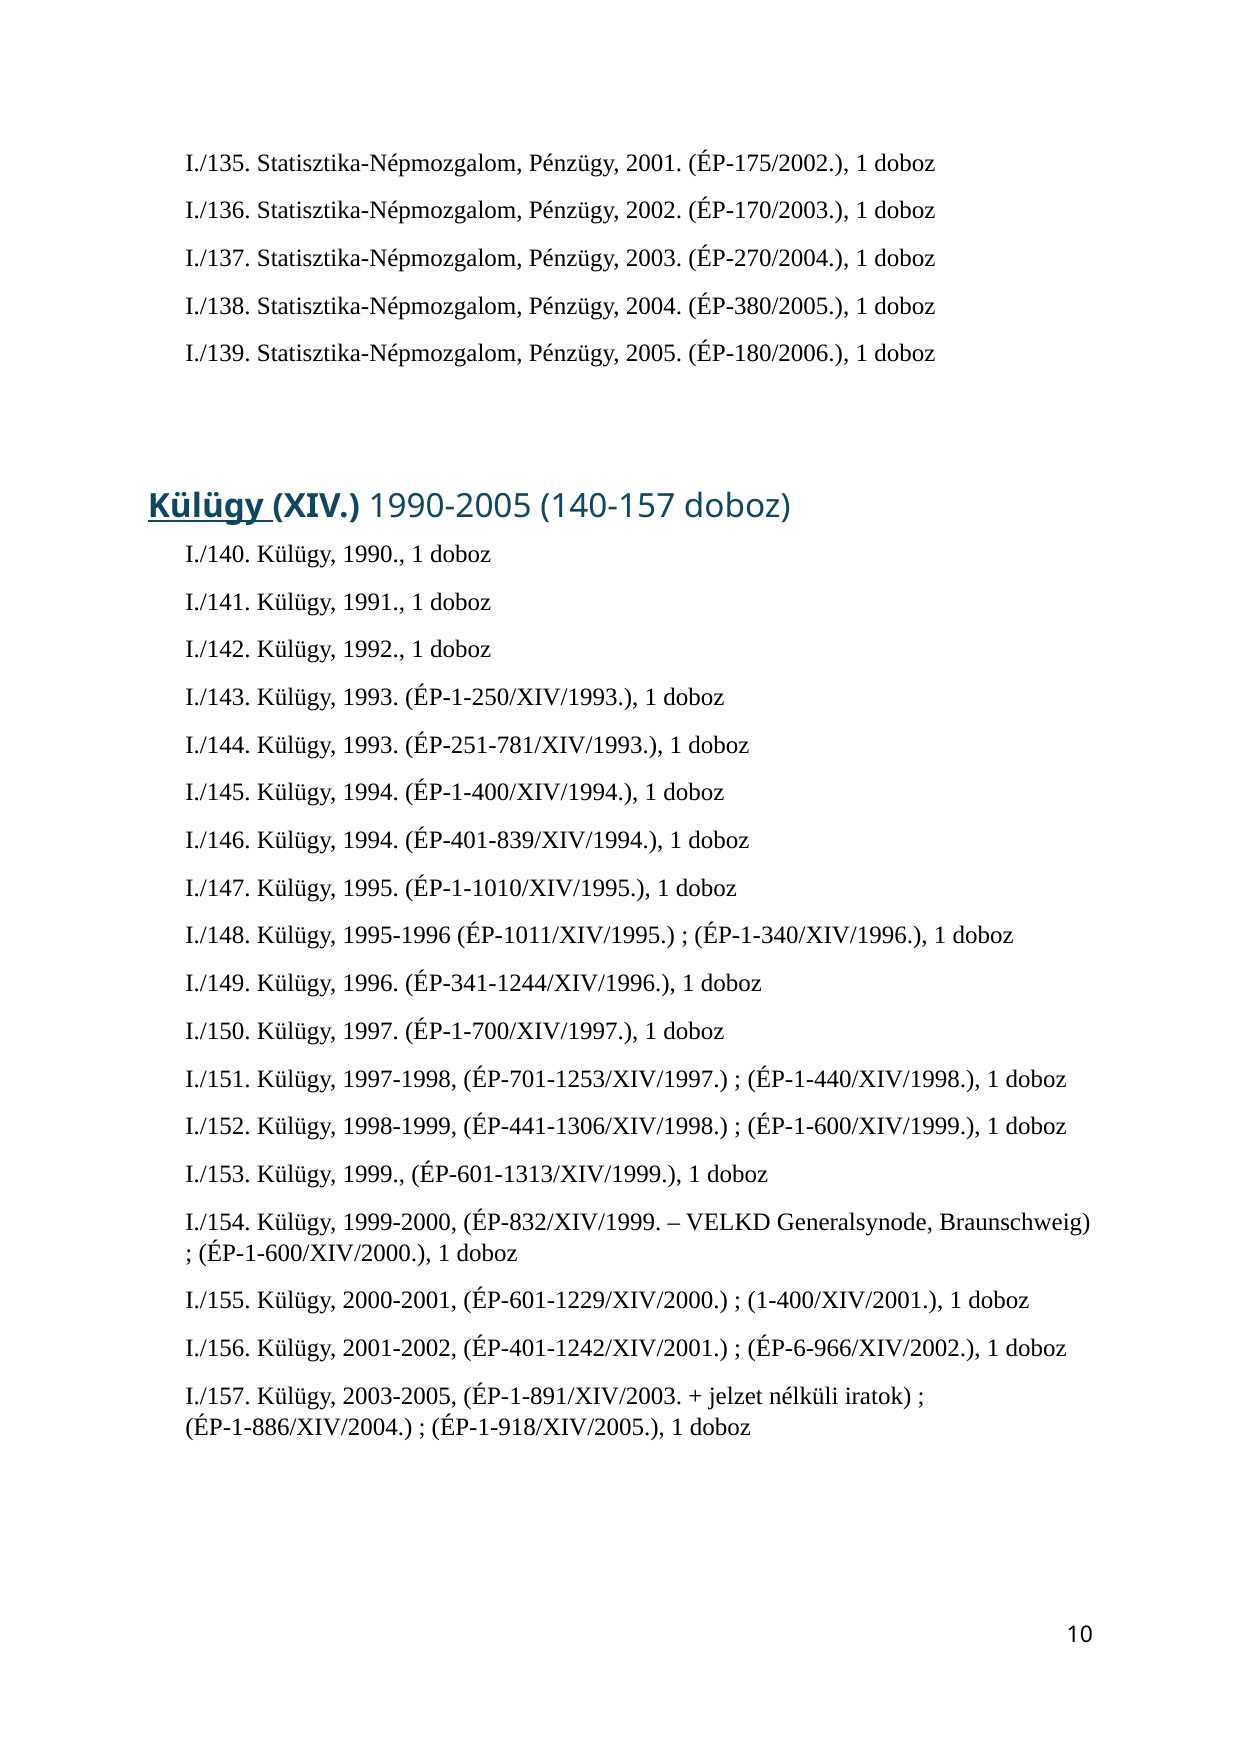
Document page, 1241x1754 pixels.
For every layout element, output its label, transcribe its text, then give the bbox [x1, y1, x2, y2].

text I./153. Külügy, 1999., (ÉP-601-1313/XIV/1999.), 1 doboz [185, 1159, 1093, 1188]
text I./148. Külügy, 1995-1996 (ÉP-1011/XIV/1995.) ; (ÉP-1-340/XIV/1996.), 1 doboz [185, 921, 1093, 949]
text I./144. Külügy, 1993. (ÉP-251-781/XIV/1993.), 1 doboz [185, 730, 1093, 758]
text I./152. Külügy, 1998-1999, (ÉP-441-1306/XIV/1998.) ; (ÉP-1-600/XIV/1999.), 1 doboz [185, 1111, 1093, 1140]
text I./143. Külügy, 1993. (ÉP-1-250/XIV/1993.), 1 doboz [185, 682, 1093, 711]
text I./154. Külügy, 1999-2000, (ÉP-832/XIV/1999. – VELKD Generalsynode, Braunschweig) ; (ÉP-1-600/XIV/2000.), 1 doboz [185, 1207, 1093, 1267]
text I./155. Külügy, 2000-2001, (ÉP-601-1229/XIV/2000.) ; (1-400/XIV/2001.), 1 doboz [185, 1286, 1093, 1314]
text I./150. Külügy, 1997. (ÉP-1-700/XIV/1997.), 1 doboz [185, 1016, 1093, 1045]
text I./157. Külügy, 2003-2005, (ÉP-1-891/XIV/2003. + jelzet nélküli iratok) ; (ÉP-1-886/XIV/2004.) ; (ÉP-1-918/XIV/2005.), 1 doboz [185, 1381, 1093, 1441]
text I./141. Külügy, 1991., 1 doboz [185, 587, 1093, 615]
text I./145. Külügy, 1994. (ÉP-1-400/XIV/1994.), 1 doboz [185, 777, 1093, 806]
text I./151. Külügy, 1997-1998, (ÉP-701-1253/XIV/1997.) ; (ÉP-1-440/XIV/1998.), 1 doboz [185, 1064, 1093, 1092]
text I./146. Külügy, 1994. (ÉP-401-839/XIV/1994.), 1 doboz [185, 825, 1093, 854]
text I./142. Külügy, 1992., 1 doboz [185, 634, 1093, 663]
subtitle Külügy (XIV.) 1990-2005 (140-157 doboz) [148, 482, 1093, 527]
text I./147. Külügy, 1995. (ÉP-1-1010/XIV/1995.), 1 doboz [185, 873, 1093, 902]
text I./138. Statisztika-Népmozgalom, Pénzügy, 2004. (ÉP-380/2005.), 1 doboz [185, 291, 1093, 319]
text I./156. Külügy, 2001-2002, (ÉP-401-1242/XIV/2001.) ; (ÉP-6-966/XIV/2002.), 1 doboz [185, 1333, 1093, 1362]
text I./149. Külügy, 1996. (ÉP-341-1244/XIV/1996.), 1 doboz [185, 968, 1093, 997]
text I./140. Külügy, 1990., 1 doboz [185, 539, 1093, 568]
text I./137. Statisztika-Népmozgalom, Pénzügy, 2003. (ÉP-270/2004.), 1 doboz [185, 243, 1093, 272]
text I./135. Statisztika-Népmozgalom, Pénzügy, 2001. (ÉP-175/2002.), 1 doboz [185, 148, 1093, 176]
text I./136. Statisztika-Népmozgalom, Pénzügy, 2002. (ÉP-170/2003.), 1 doboz [185, 195, 1093, 224]
text I./139. Statisztika-Népmozgalom, Pénzügy, 2005. (ÉP-180/2006.), 1 doboz [185, 338, 1093, 367]
